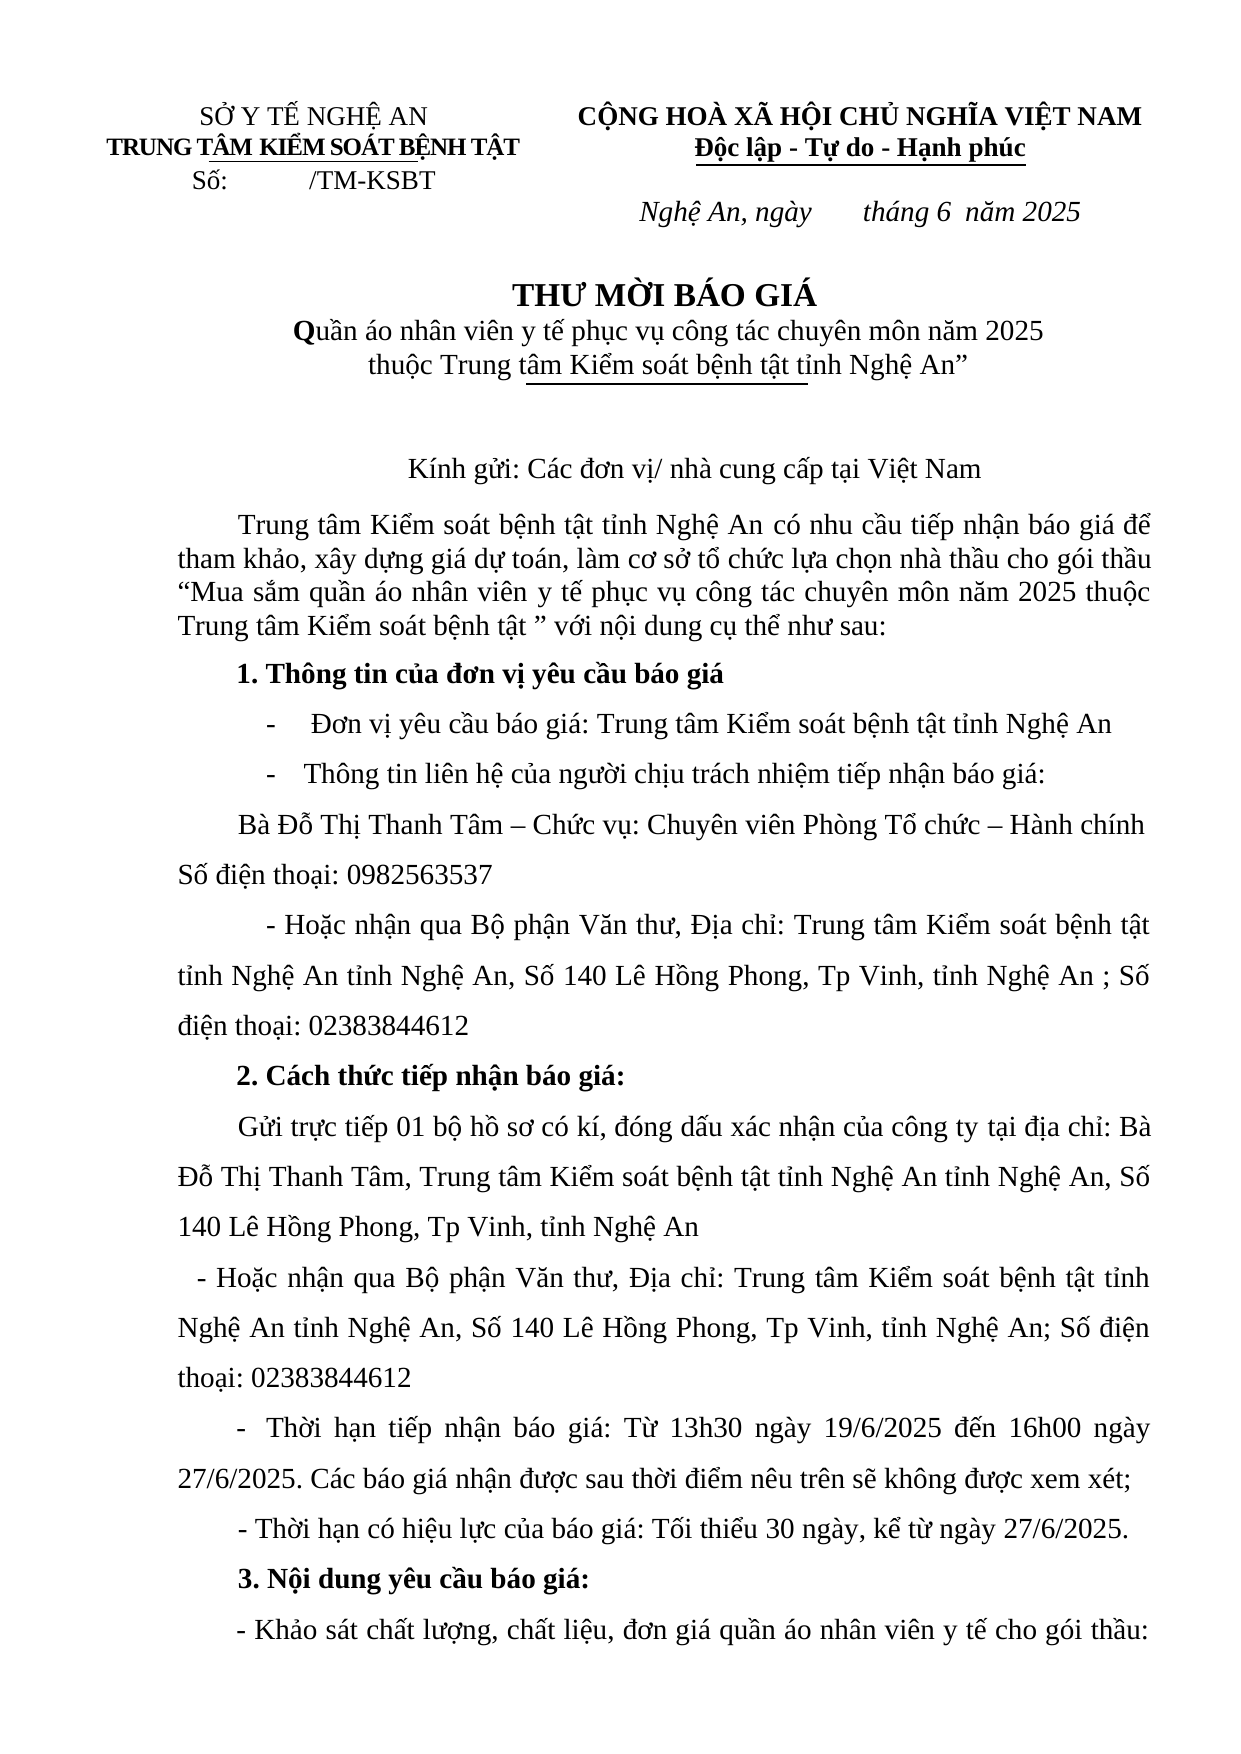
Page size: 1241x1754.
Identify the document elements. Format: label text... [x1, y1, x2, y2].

list Đơn vị yêu cầu báo giá: Trung tâm Kiểm soát bệnh tật tỉnh Nghệ An [266, 706, 1152, 740]
text thuộc Trung tâm Kiểm soát bệnh tật tỉnh Nghệ An” [177, 347, 1152, 380]
text 1. Thông tin của đơn vị yêu cầu báo giá [177, 656, 1152, 689]
table_header SỞ Y TẾ NGHỆ AN TRUNG TÂM KIỂM SOÁT BỆNH TẬT Số: /TM-KSBT [63, 100, 564, 233]
text 2. Cách thức tiếp nhận báo giá: [177, 1058, 1152, 1092]
list Thông tin liên hệ của người chịu trách nhiệm tiếp nhận báo giá: [266, 757, 1152, 790]
text Số điện thoại: 0982563537 [177, 857, 1152, 891]
table_header CỘNG HOÀ XÃ HỘI CHỦ NGHĨA VIỆT NAM Độc lập - Tự do - Hạnh phúc Nghệ An, ngày tháng 6 năm 2025 [565, 100, 1155, 233]
text Quần áo nhân viên y tế phục vụ công tác chuyên môn năm 2025 [177, 313, 1152, 347]
text Kính gửi: Các đơn vị/ nhà cung cấp tại Việt Nam [177, 451, 1152, 484]
text - Hoặc nhận qua Bộ phận Văn thư, Địa chỉ: Trung tâm Kiểm soát bệnh tật tỉnh Nghệ An tỉnh Nghệ An, Số 140 Lê Hồng Phong, Tp Vinh, tỉnh Nghệ An; Số điện thoại: 02383844612 [177, 1260, 1152, 1394]
text Gửi trực tiếp 01 bộ hồ sơ có kí, đóng dấu xác nhận của công ty tại địa chỉ: Bà Đỗ Thị Thanh Tâm, Trung tâm Kiểm soát bệnh tật tỉnh Nghệ An tỉnh Nghệ An, Số 140 Lê Hồng Phong, Tp Vinh, tỉnh Nghệ An [177, 1109, 1152, 1243]
text - Thời hạn có hiệu lực của báo giá: Tối thiểu 30 ngày, kể từ ngày 27/6/2025. [238, 1511, 1152, 1545]
text - Hoặc nhận qua Bộ phận Văn thư, Địa chỉ: Trung tâm Kiểm soát bệnh tật tỉnh Nghệ An tỉnh Nghệ An, Số 140 Lê Hồng Phong, Tp Vinh, tỉnh Nghệ An ; Số điện thoại: 02383844612 [177, 907, 1152, 1042]
text THƯ MỜI BÁO GIÁ [177, 275, 1152, 313]
text Trung tâm Kiểm soát bệnh tật tỉnh Nghệ An có nhu cầu tiếp nhận báo giá để tham khảo, xây dựng giá dự toán, làm cơ sở tổ chức lựa chọn nhà thầu cho gói thầu “Mua sắm quần áo nhân viên y tế phục vụ công tác chuyên môn năm 2025 thuộc Trung tâm Kiểm soát bệnh tật ” với nội dung cụ thể như sau: [177, 507, 1152, 641]
text 3. Nội dung yêu cầu báo giá: [177, 1562, 1152, 1595]
list Thời hạn tiếp nhận báo giá: Từ 13h30 ngày 19/6/2025 đến 16h00 ngày 27/6/2025. Các báo giá nhận được sau thời điểm nêu trên sẽ không được xem xét; [177, 1411, 1152, 1494]
text Bà Đỗ Thị Thanh Tâm – Chức vụ: Chuyên viên Phòng Tổ chức – Hành chính [238, 807, 1152, 840]
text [177, 1612, 1152, 1645]
